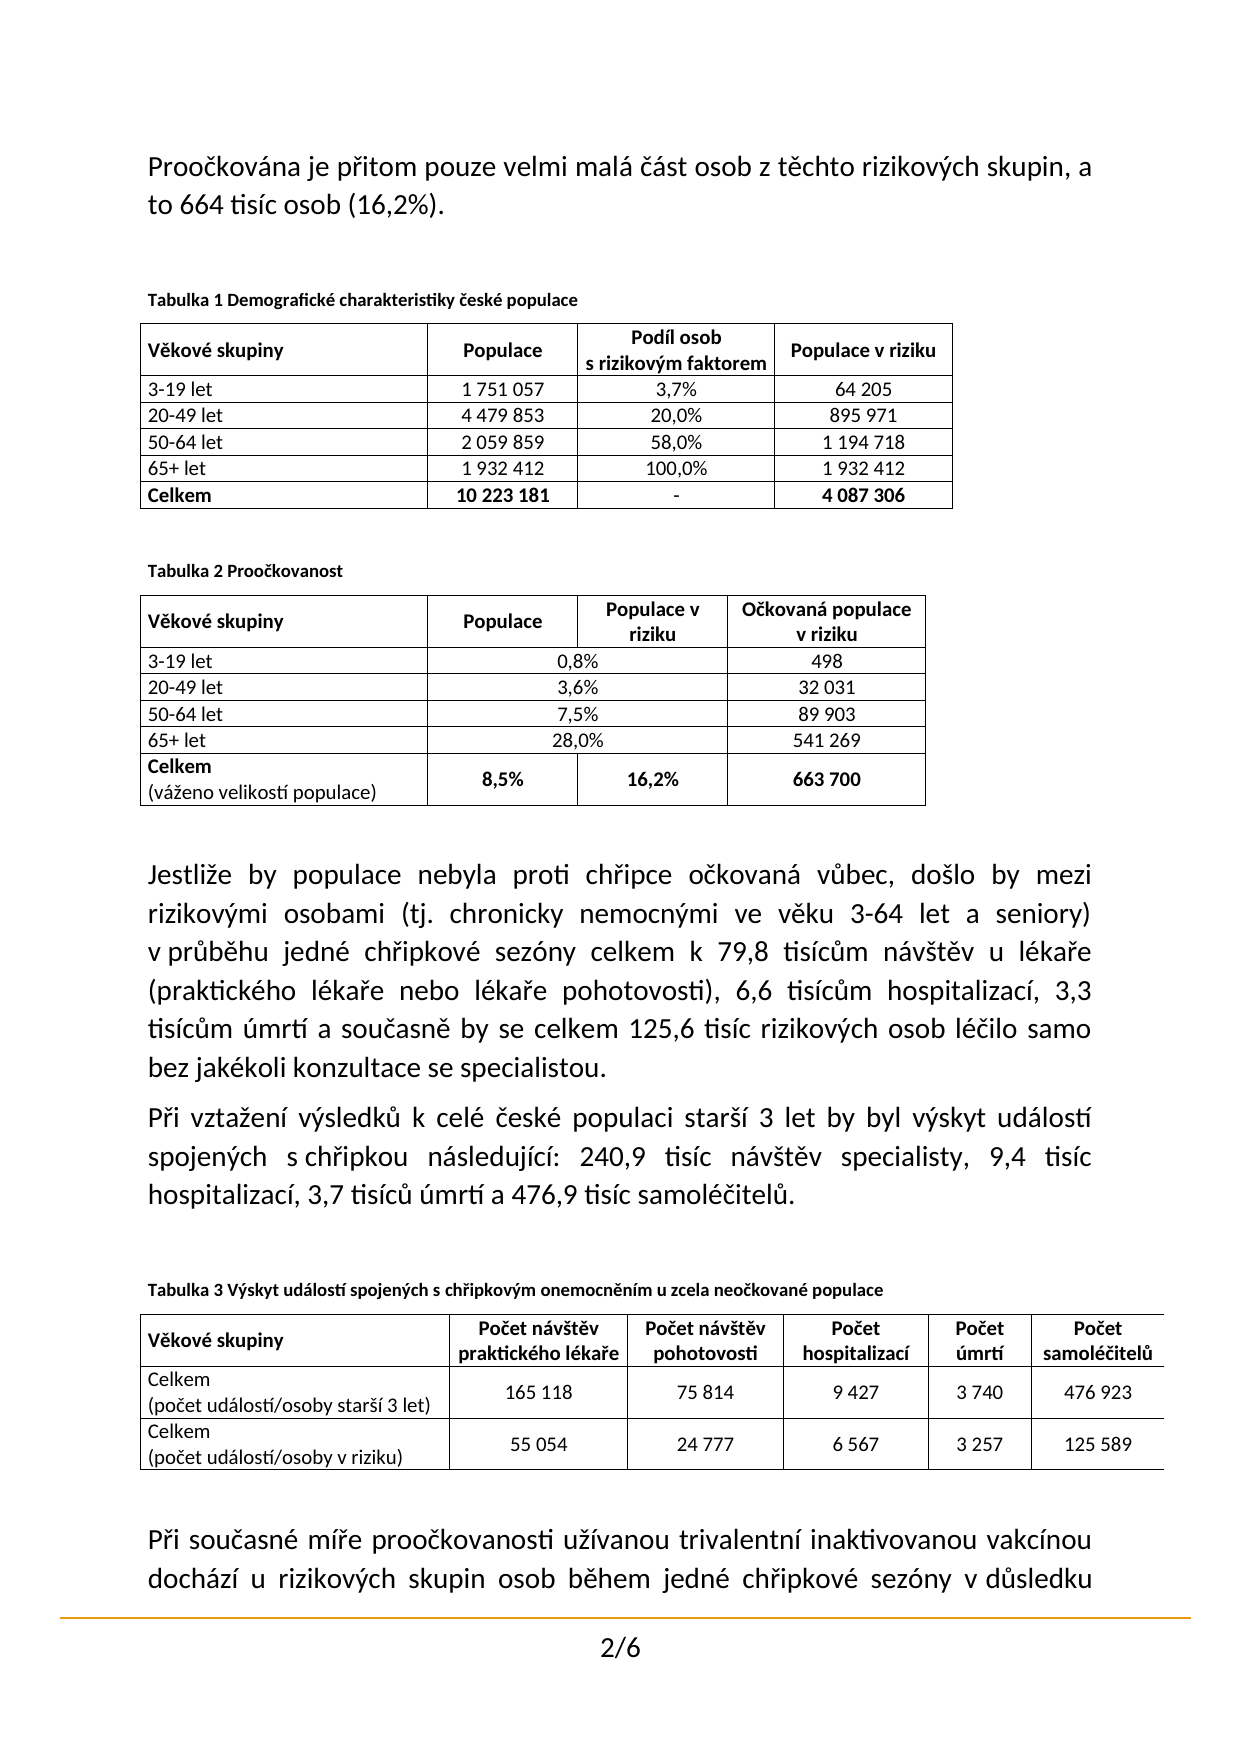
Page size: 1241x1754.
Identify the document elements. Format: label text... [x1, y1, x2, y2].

table_cell Celkem (váženo velikostí populace) [141, 754, 427, 804]
table_cell 89 903 [728, 701, 925, 726]
table_header Počet návštěv praktického lékaře [450, 1315, 627, 1366]
table_cell 663 700 [728, 754, 925, 804]
table_cell 58,0% [578, 429, 774, 454]
table_cell 9 427 [784, 1367, 928, 1417]
table_cell 65+ let [141, 456, 427, 481]
text Jestliže by populace nebyla proti chřipce očkovaná vůbec, došlo by mezi rizikovými osobami (tj. chronicky nemocnými ve věku 3-64 let a seniory) v průběhu jedné chřipkové sezóny celkem k 79,8 tisícům návštěv u lékaře (praktického lékaře nebo lékaře pohotovosti), 6,6 tisícům hospitalizací, 3,3 tisícům úmrtí a současně by se celkem 125,6 tisíc rizikových osob léčilo samo bez jakékoli konzultace se specialistou. [148, 856, 1093, 1084]
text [148, 1521, 1093, 1595]
table_cell 32 031 [728, 674, 925, 700]
table_cell 1 932 412 [428, 456, 577, 481]
table_cell 3,6% [428, 674, 727, 700]
table_cell 65+ let [141, 727, 427, 753]
table_cell 28,0% [428, 727, 727, 753]
table_cell 125 589 [1032, 1419, 1164, 1469]
table_header Populace [428, 324, 577, 375]
table_cell 10 223 181 [428, 482, 577, 507]
table_header Věkové skupiny [141, 1315, 449, 1366]
table_cell 16,2% [578, 754, 727, 804]
table_cell 20-49 let [141, 403, 427, 428]
table_header Počet návštěv pohotovosti [628, 1315, 783, 1366]
table_header Podíl osob s rizikovým faktorem [578, 324, 774, 375]
table_cell 895 971 [775, 403, 952, 428]
table_cell - [578, 482, 774, 507]
table_cell 64 205 [775, 376, 952, 402]
table_header Populace [428, 596, 577, 647]
table_header Očkovaná populace v riziku [728, 596, 925, 647]
table_header Počet hospitalizací [784, 1315, 928, 1366]
table_cell 476 923 [1032, 1367, 1164, 1417]
text Při vztažení výsledků k celé české populaci starší 3 let by byl výskyt událostí spojených s chřipkou následující: 240,9 tisíc návštěv specialisty, 9,4 tisíc hospitalizací, 3,7 tisíců úmrtí a 476,9 tisíc samoléčitelů. [148, 1099, 1093, 1212]
table_header Počet samoléčitelů [1032, 1315, 1164, 1366]
table_cell 498 [728, 648, 925, 673]
table_header Věkové skupiny [141, 324, 427, 375]
table_cell 20-49 let [141, 674, 427, 700]
table_cell 4 087 306 [775, 482, 952, 507]
table_cell 24 777 [628, 1419, 783, 1469]
table_cell 4 479 853 [428, 403, 577, 428]
table_cell 6 567 [784, 1419, 928, 1469]
table_header Populace v riziku [578, 596, 727, 647]
table_cell 1 194 718 [775, 429, 952, 454]
table_header Počet úmrtí [929, 1315, 1031, 1366]
table_cell Celkem (počet událostí/osoby v riziku) [141, 1419, 449, 1469]
table_cell 2 059 859 [428, 429, 577, 454]
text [148, 148, 1093, 222]
table_cell 541 269 [728, 727, 925, 753]
table_cell 7,5% [428, 701, 727, 726]
table_cell 55 054 [450, 1419, 627, 1469]
table_cell 75 814 [628, 1367, 783, 1417]
table_cell 1 932 412 [775, 456, 952, 481]
table_cell Celkem (počet událostí/osoby starší 3 let) [141, 1367, 449, 1417]
table_cell 3 257 [929, 1419, 1031, 1469]
table_cell 3,7% [578, 376, 774, 402]
table_cell Celkem [141, 482, 427, 507]
table_cell 50-64 let [141, 701, 427, 726]
table_cell 3 740 [929, 1367, 1031, 1417]
table_cell 100,0% [578, 456, 774, 481]
table_cell 3-19 let [141, 648, 427, 673]
table_cell 1 751 057 [428, 376, 577, 402]
table_header Populace v riziku [775, 324, 952, 375]
table_header Věkové skupiny [141, 596, 427, 647]
table_cell 50-64 let [141, 429, 427, 454]
table_cell 3-19 let [141, 376, 427, 402]
table_cell 165 118 [450, 1367, 627, 1417]
table_cell 0,8% [428, 648, 727, 673]
table_cell 20,0% [578, 403, 774, 428]
table_cell 8,5% [428, 754, 577, 804]
